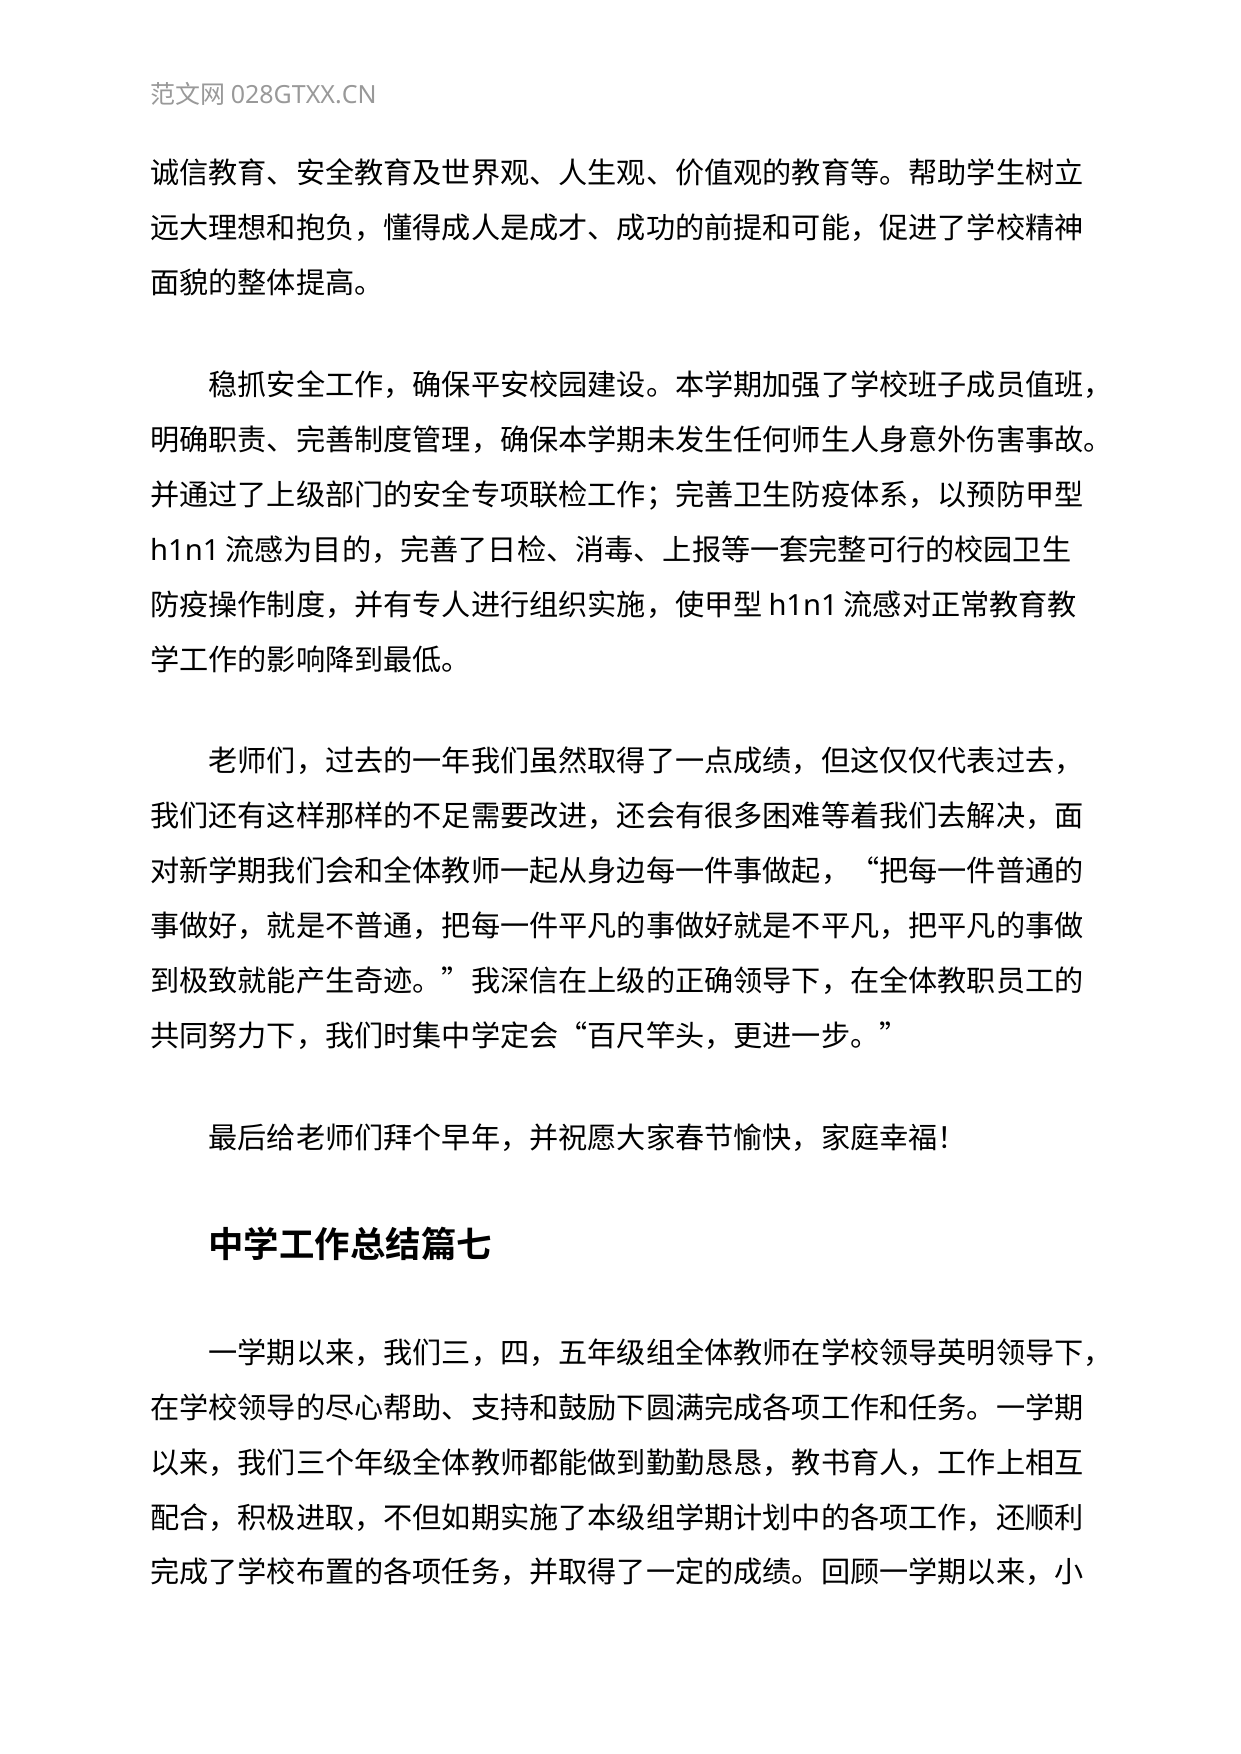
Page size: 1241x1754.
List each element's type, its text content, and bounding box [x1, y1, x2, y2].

text 老师们，过去的一年我们虽然取得了一点成绩，但这仅仅代表过去，我们还有这样那样的不足需要改进，还会有很多困难等着我们去解决，面对新学期我们会和全体教师一起从身边每一件事做起，“把每一件普通的事做好，就是不普通，把每一件平凡的事做好就是不平凡，把平凡的事做到极致就能产生奇迹。”我深信在上级的正确领导下，在全体教职员工的共同努力下，我们时集中学定会“百尺竿头，更进一步。” [150, 738, 1090, 1055]
text 稳抓安全工作，确保平安校园建设。本学期加强了学校班子成员值班，明确职责、完善制度管理，确保本学期未发生任何师生人身意外伤害事故。并通过了上级部门的安全专项联检工作；完善卫生防疫体系，以预防甲型h1n1流感为目的，完善了日检、消毒、上报等一套完整可行的校园卫生防疫操作制度，并有专人进行组织实施，使甲型h1n1流感对正常教育教学工作的影响降到最低。 [150, 362, 1090, 678]
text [150, 1329, 1090, 1591]
text 中学工作总结篇七 [150, 1216, 1090, 1267]
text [150, 150, 1090, 302]
text 最后给老师们拜个早年，并祝愿大家春节愉快，家庭幸福！ [150, 1114, 1090, 1157]
